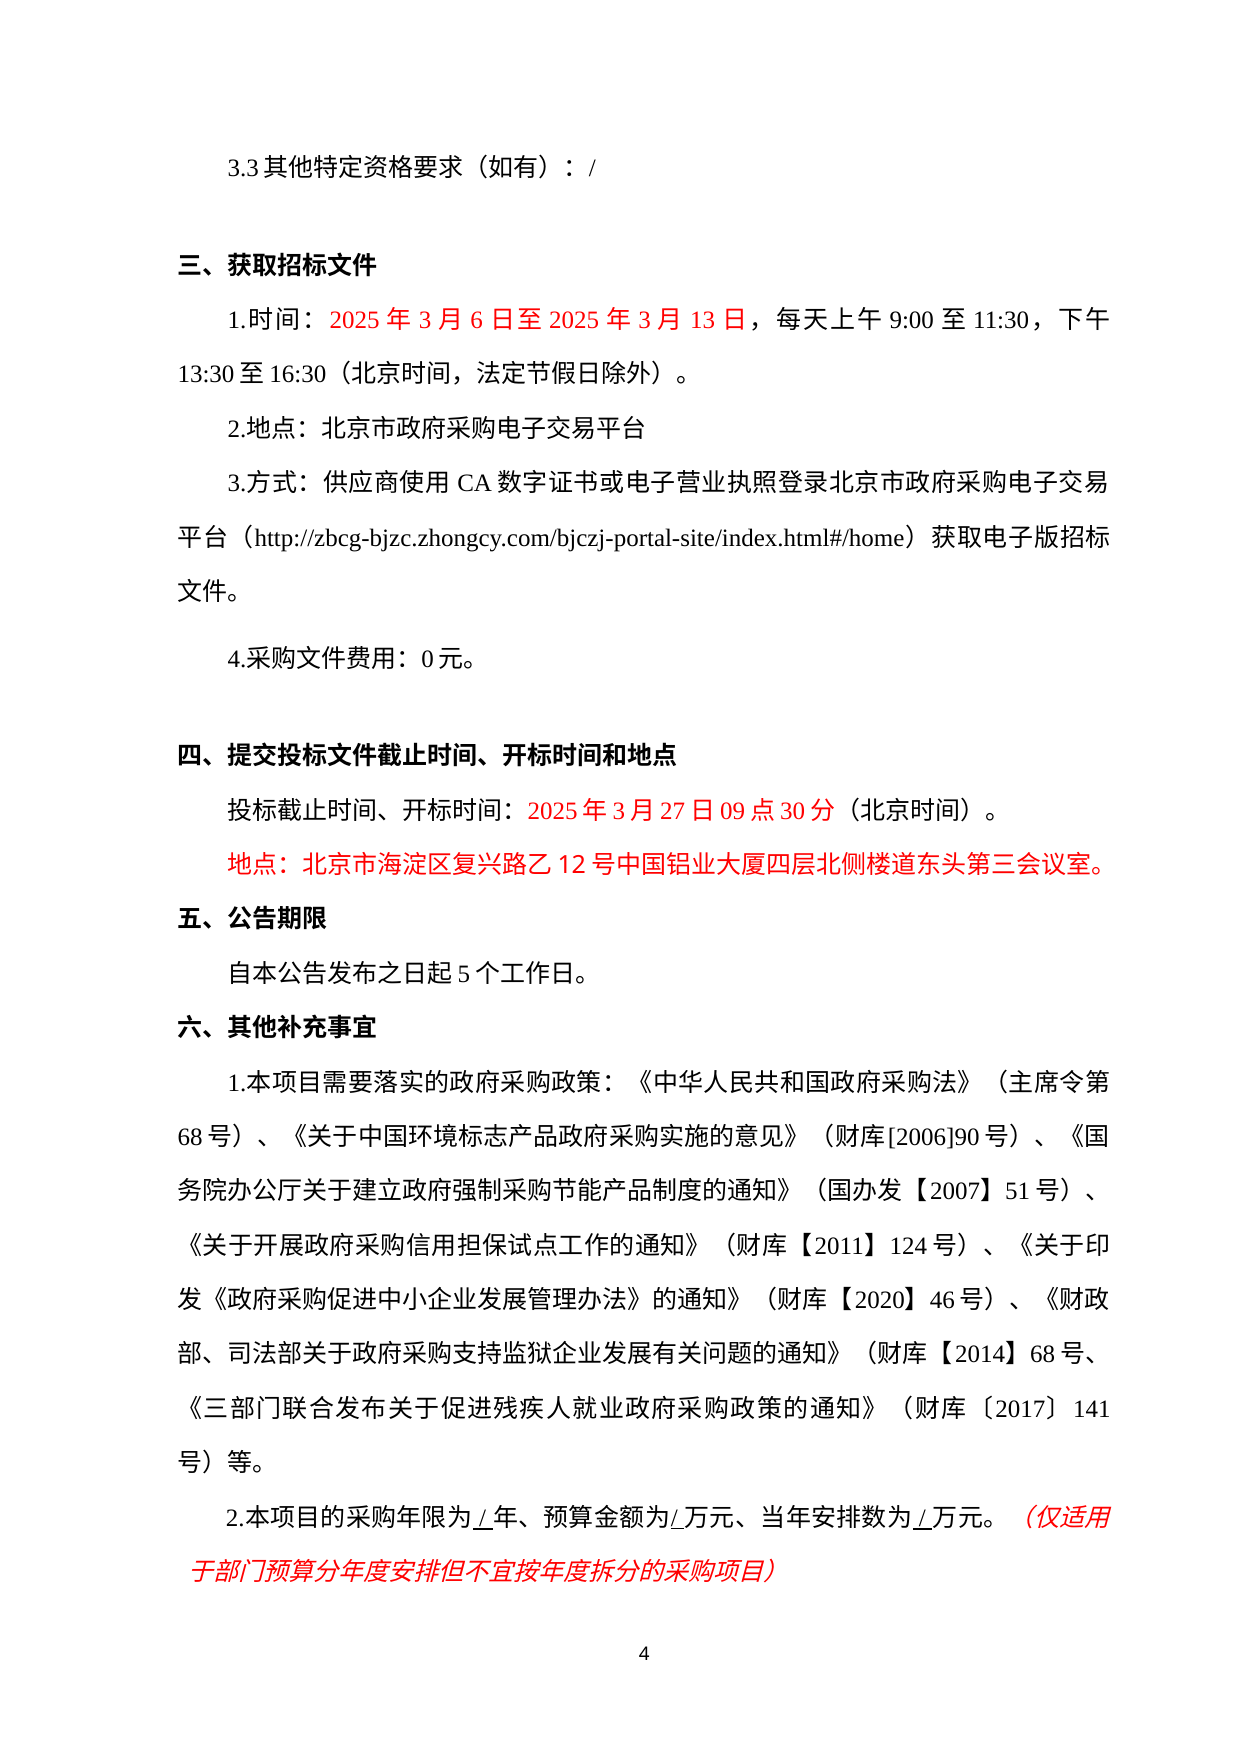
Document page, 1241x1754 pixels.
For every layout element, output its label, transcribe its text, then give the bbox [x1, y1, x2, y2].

subtitle 四、提交投标文件截止时间、开标时间和地点 [177, 736, 1110, 772]
subtitle 五、公告期限 [177, 899, 1110, 935]
text 1.时间：2025年3月6日至2025年3月13日，每天上午9:00至11:30，下午13:30至16:30（北京时间，法定节假日除外）。 [177, 299, 1110, 390]
subtitle 六、其他补充事宜 [177, 1008, 1110, 1044]
text 投标截止时间、开标时间：2025年3月27日09点30分（北京时间）。 [177, 790, 1110, 826]
text 2.地点：北京市政府采购电子交易平台 [177, 408, 1110, 444]
subtitle 三、获取招标文件 [177, 245, 1110, 281]
text 地点：北京市海淀区复兴路乙12号中国铝业大厦四层北侧楼道东头第三会议室。 [177, 844, 1110, 881]
text 4.采购文件费用：0元。 [177, 638, 1110, 674]
text 2.本项目的采购年限为 / 年、预算金额为/ 万元、当年安排数为 / 万元。（仅适用于部门预算分年度安排但不宜按年度拆分的采购项目） [188, 1497, 1110, 1588]
text 3.3其他特定资格要求（如有）：/ [177, 148, 1110, 184]
text 自本公告发布之日起5个工作日。 [177, 953, 1110, 989]
text 3.方式：供应商使用 CA数字证书或电子营业执照登录北京市政府采购电子交易平台（http://zbcg-bjzc.zhongcy.com/bjczj-portal-site/index.html#/home）获取电子版招标文件。 [177, 463, 1110, 608]
text 1.本项目需要落实的政府采购政策：《中华人民共和国政府采购法》（主席令第68号）、《关于中国环境标志产品政府采购实施的意见》（财库[2006]90号）、《国务院办公厅关于建立政府强制采购节能产品制度的通知》（国办发【2007】51号）、《关于开展政府采购信用担保试点工作的通知》（财库【2011】124号）、《关于印发《政府采购促进中小企业发展管理办法》的通知》（财库【2020】46号）、《财政部、司法部关于政府采购支持监狱企业发展有关问题的通知》（财库【2014】68号、《三部门联合发布关于促进残疾人就业政府采购政策的通知》（财库〔2017〕141号）等。 [177, 1062, 1110, 1479]
